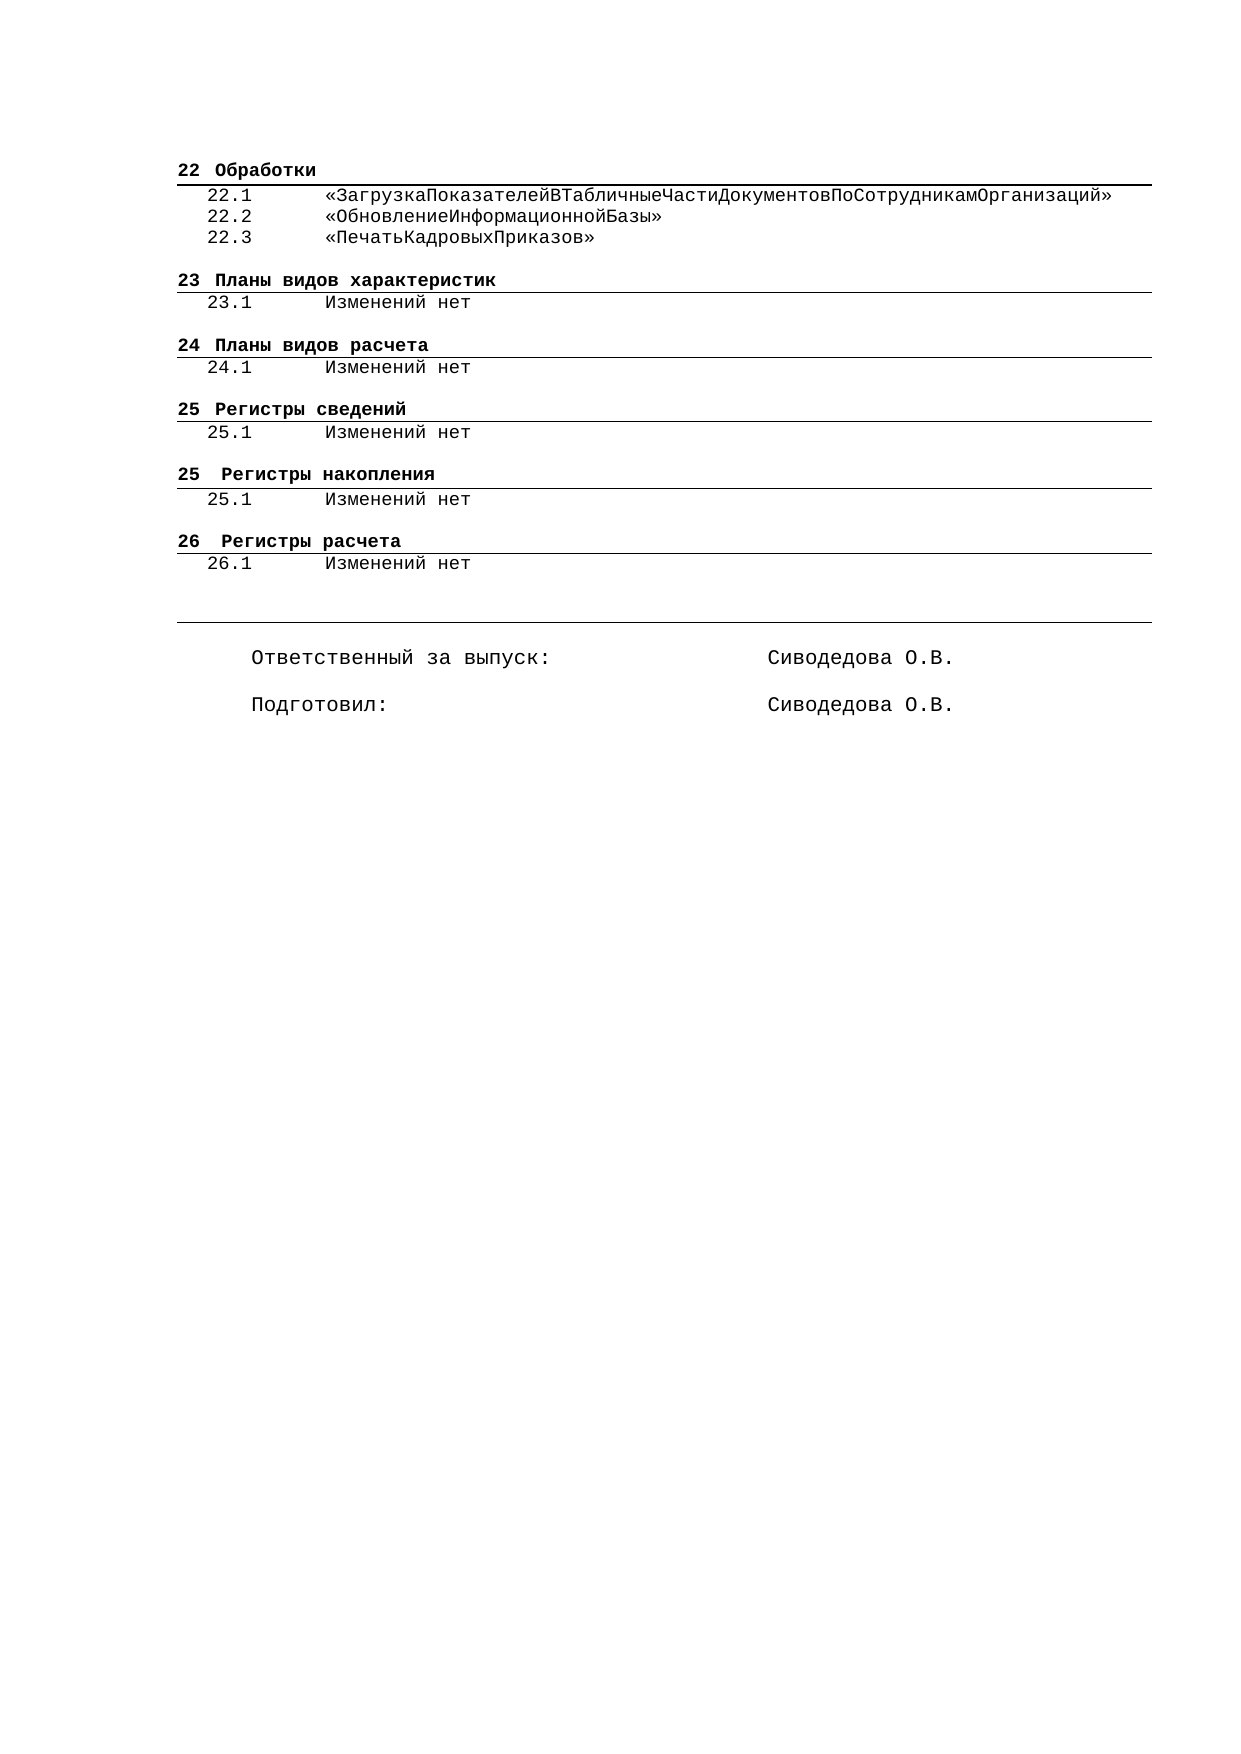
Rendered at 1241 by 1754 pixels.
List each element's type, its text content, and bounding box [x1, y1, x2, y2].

list Изменений нет [207, 554, 1152, 575]
list Регистры накопления [177, 465, 1152, 488]
list «ПечатьКадровыхПриказов» [207, 228, 1152, 249]
text Ответственный за выпуск: Сиводедова О.В. [177, 647, 1152, 671]
list Обработки [177, 161, 1152, 184]
list Изменений нет [207, 293, 1152, 314]
list «ОбновлениеИнформационнойБазы» [207, 207, 1152, 228]
list Регистры сведений [177, 400, 1152, 421]
list «ЗагрузкаПоказателейВТабличныеЧастиДокументовПоСотрудникамОрганизаций» [207, 186, 1152, 207]
list Изменений нет [207, 422, 1152, 444]
list Регистры расчета [177, 532, 1152, 553]
list Планы видов расчета [177, 335, 1152, 357]
list Изменений нет [207, 358, 1152, 379]
list Изменений нет [207, 489, 1152, 511]
list Планы видов характеристик [177, 271, 1152, 292]
text Подготовил: Сиводедова О.В. [177, 694, 1152, 718]
